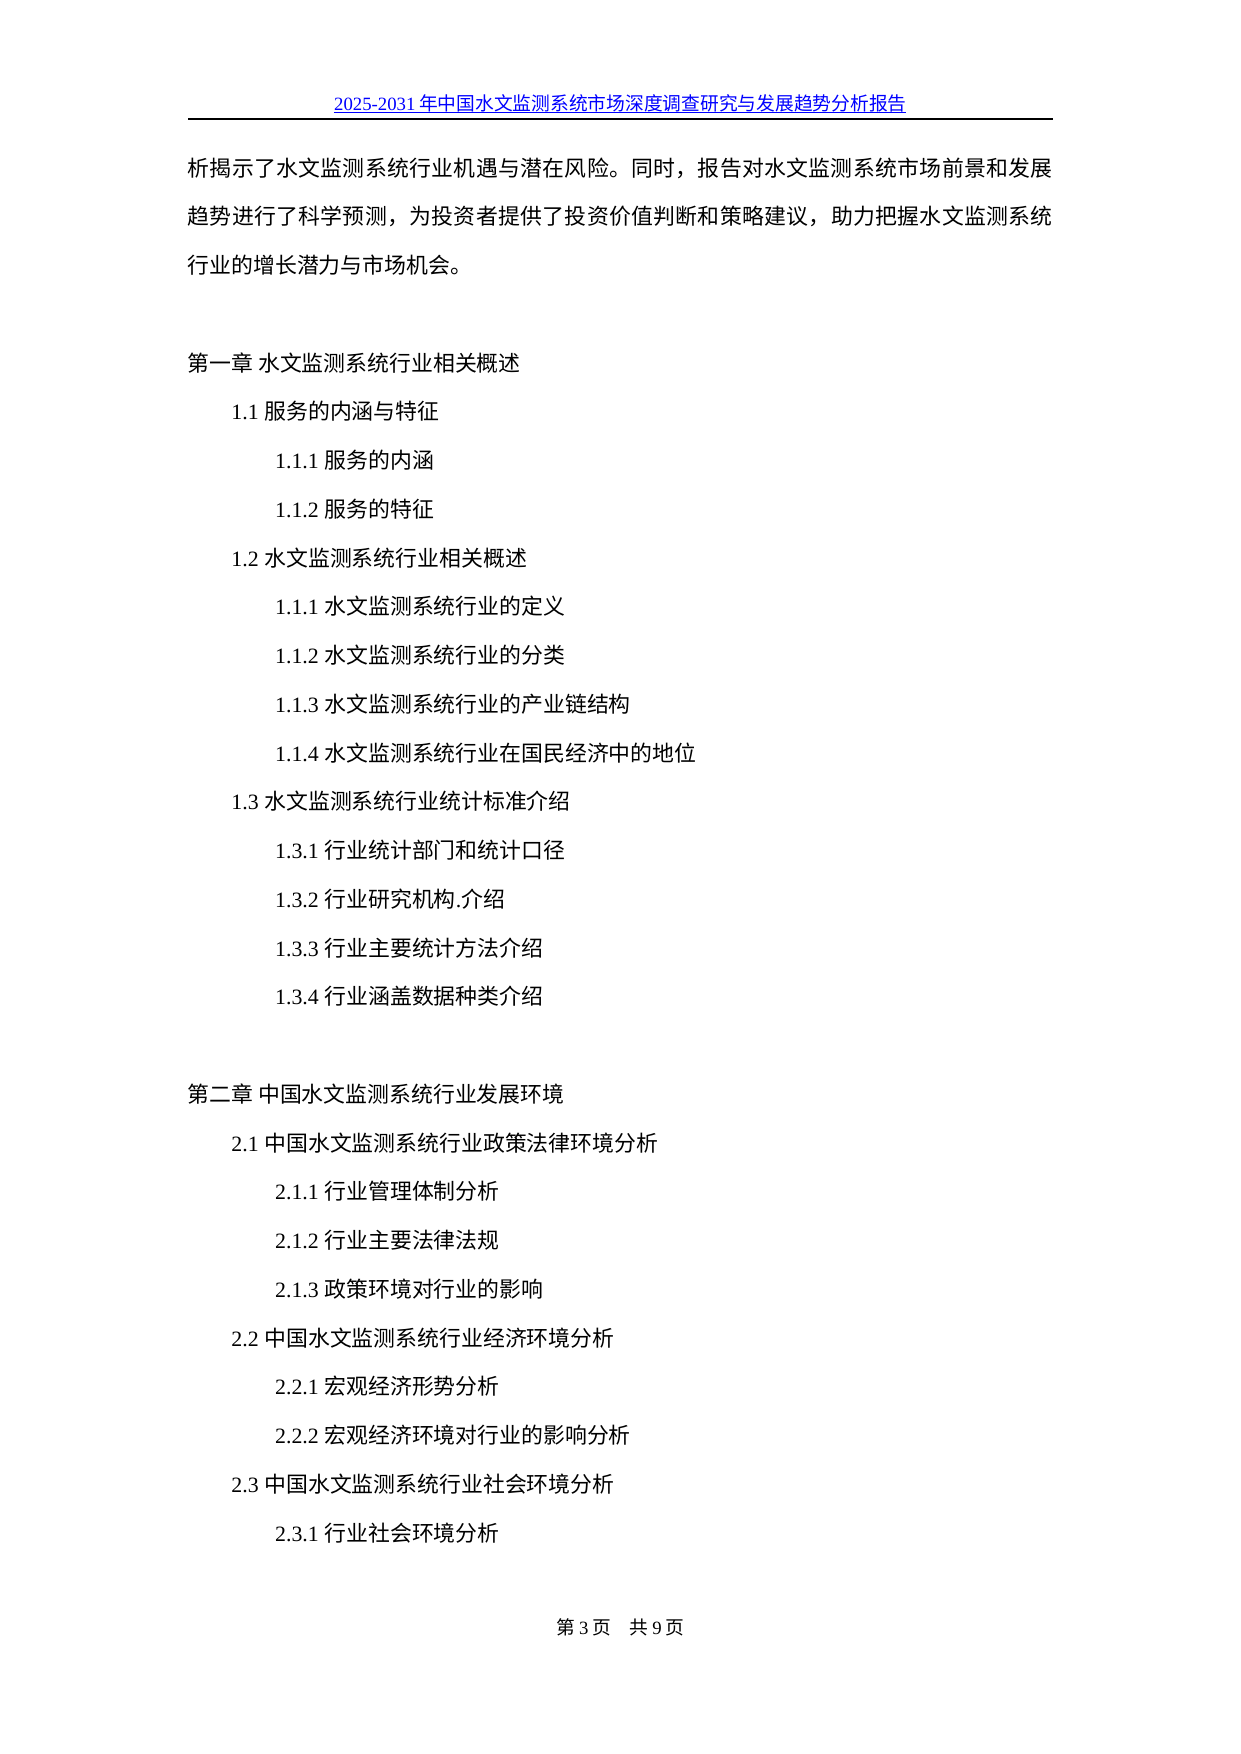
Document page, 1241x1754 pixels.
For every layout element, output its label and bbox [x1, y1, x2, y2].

text [187, 150, 1053, 1548]
